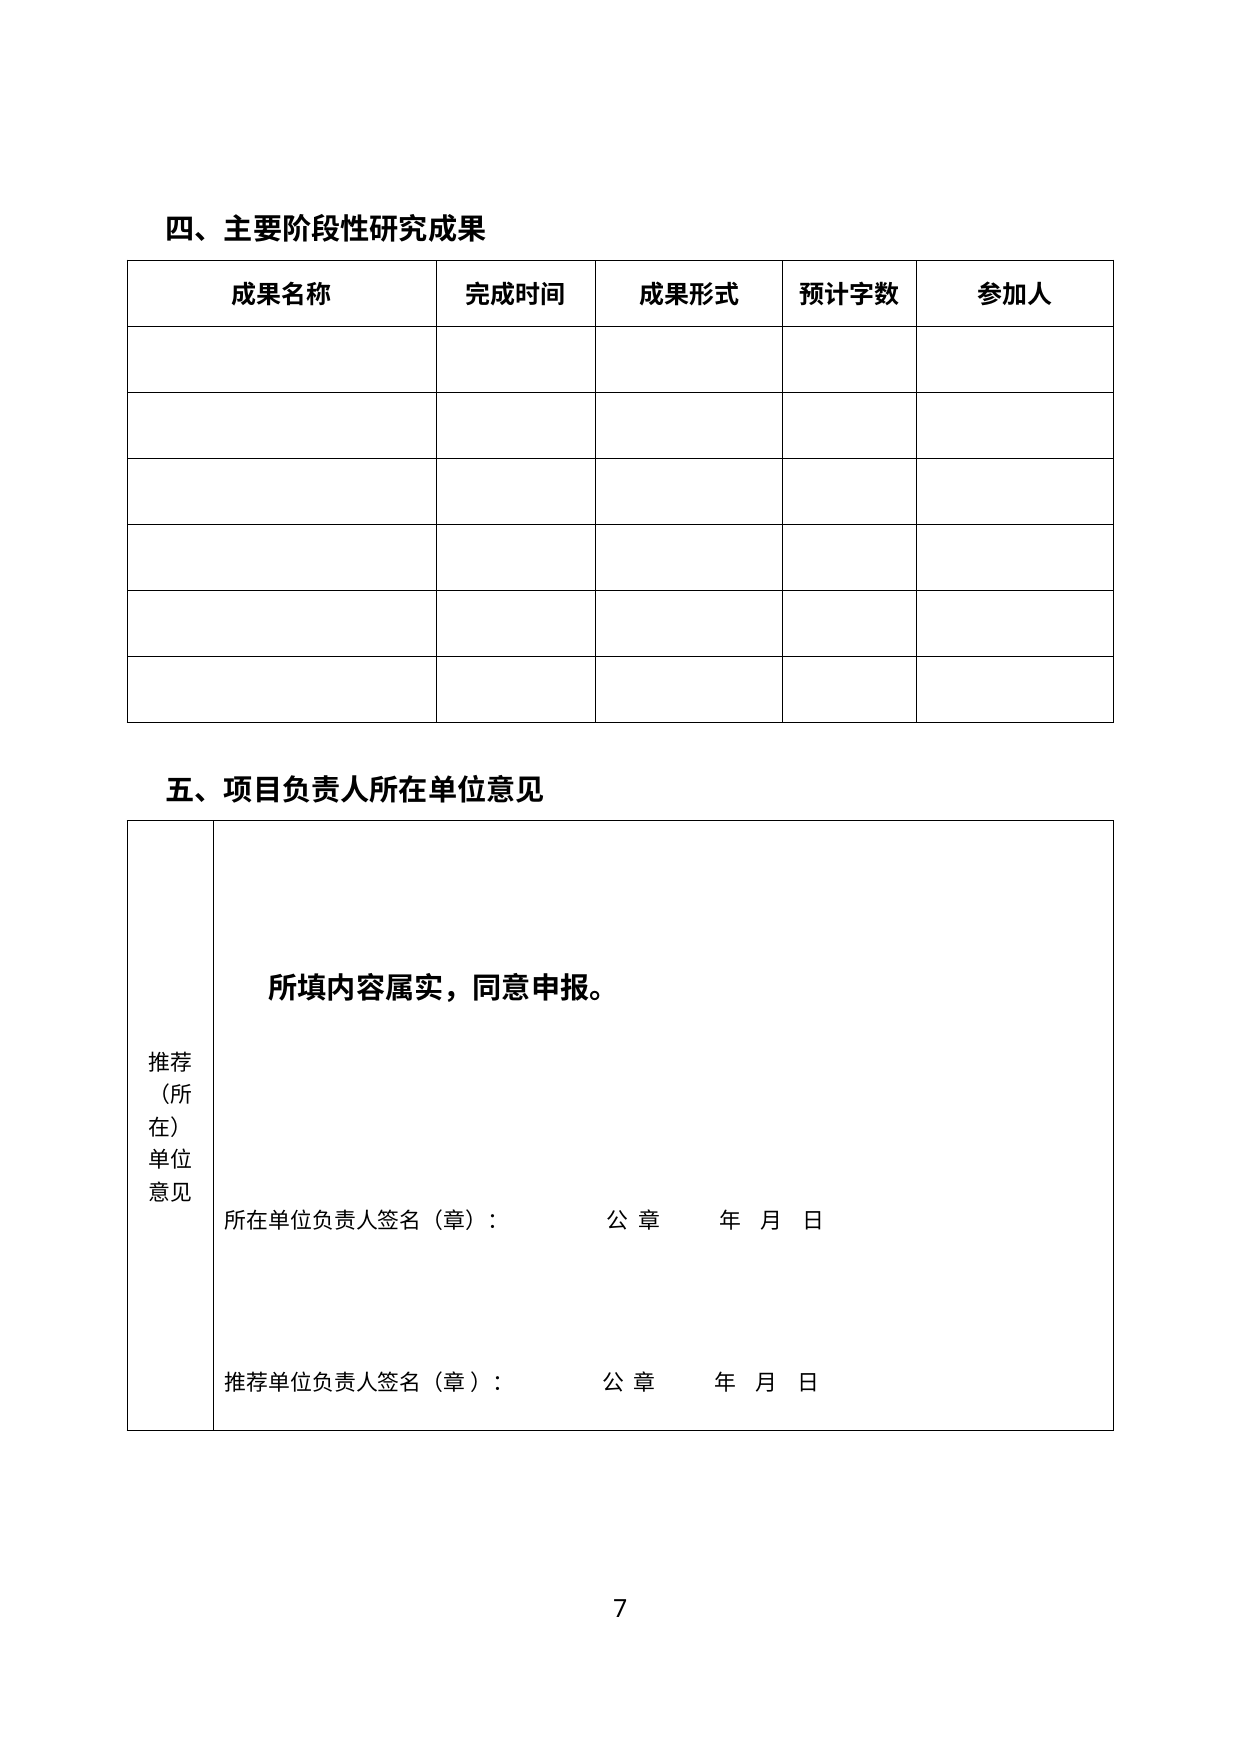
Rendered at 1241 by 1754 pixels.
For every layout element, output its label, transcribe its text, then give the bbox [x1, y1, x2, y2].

table_cell [783, 657, 916, 722]
table_cell [783, 327, 916, 392]
table_cell [917, 657, 1113, 722]
table_cell [596, 525, 782, 590]
table_cell [437, 393, 595, 458]
table_cell [917, 459, 1113, 524]
table_cell [437, 657, 595, 722]
table_cell [596, 393, 782, 458]
table_cell [128, 525, 436, 590]
table_cell [128, 591, 436, 656]
table_cell [596, 591, 782, 656]
table_header 成果形式 [596, 261, 782, 326]
table_cell [783, 525, 916, 590]
table_cell [783, 459, 916, 524]
table_cell [783, 393, 916, 458]
table_header 完成时间 [437, 261, 595, 326]
table_cell [128, 327, 436, 392]
table_header 所填内容属实，同意申报。 所在单位负责人签名（章）： 公 章 年 月 日 推荐单位负责人签名（章 ）： 公 章 年 月 日 [214, 821, 1113, 1430]
table_cell [596, 459, 782, 524]
table_cell [437, 459, 595, 524]
table_cell [128, 393, 436, 458]
table_header 推荐（所在）单位意见 [128, 821, 213, 1430]
table_cell [437, 525, 595, 590]
table_cell [128, 657, 436, 722]
text 四、主要阶段性研究成果 [165, 194, 1075, 259]
table_header 成果名称 [128, 261, 436, 326]
table_cell [783, 591, 916, 656]
table_cell [917, 393, 1113, 458]
table_cell [437, 327, 595, 392]
table_cell [437, 591, 595, 656]
table_cell [917, 327, 1113, 392]
table_cell [596, 327, 782, 392]
table_cell [128, 459, 436, 524]
table_cell [917, 525, 1113, 590]
table_cell [596, 657, 782, 722]
table_header 预计字数 [783, 261, 916, 326]
table_cell [917, 591, 1113, 656]
table_header 参加人 [917, 261, 1113, 326]
text 五、项目负责人所在单位意见 [165, 755, 1075, 820]
